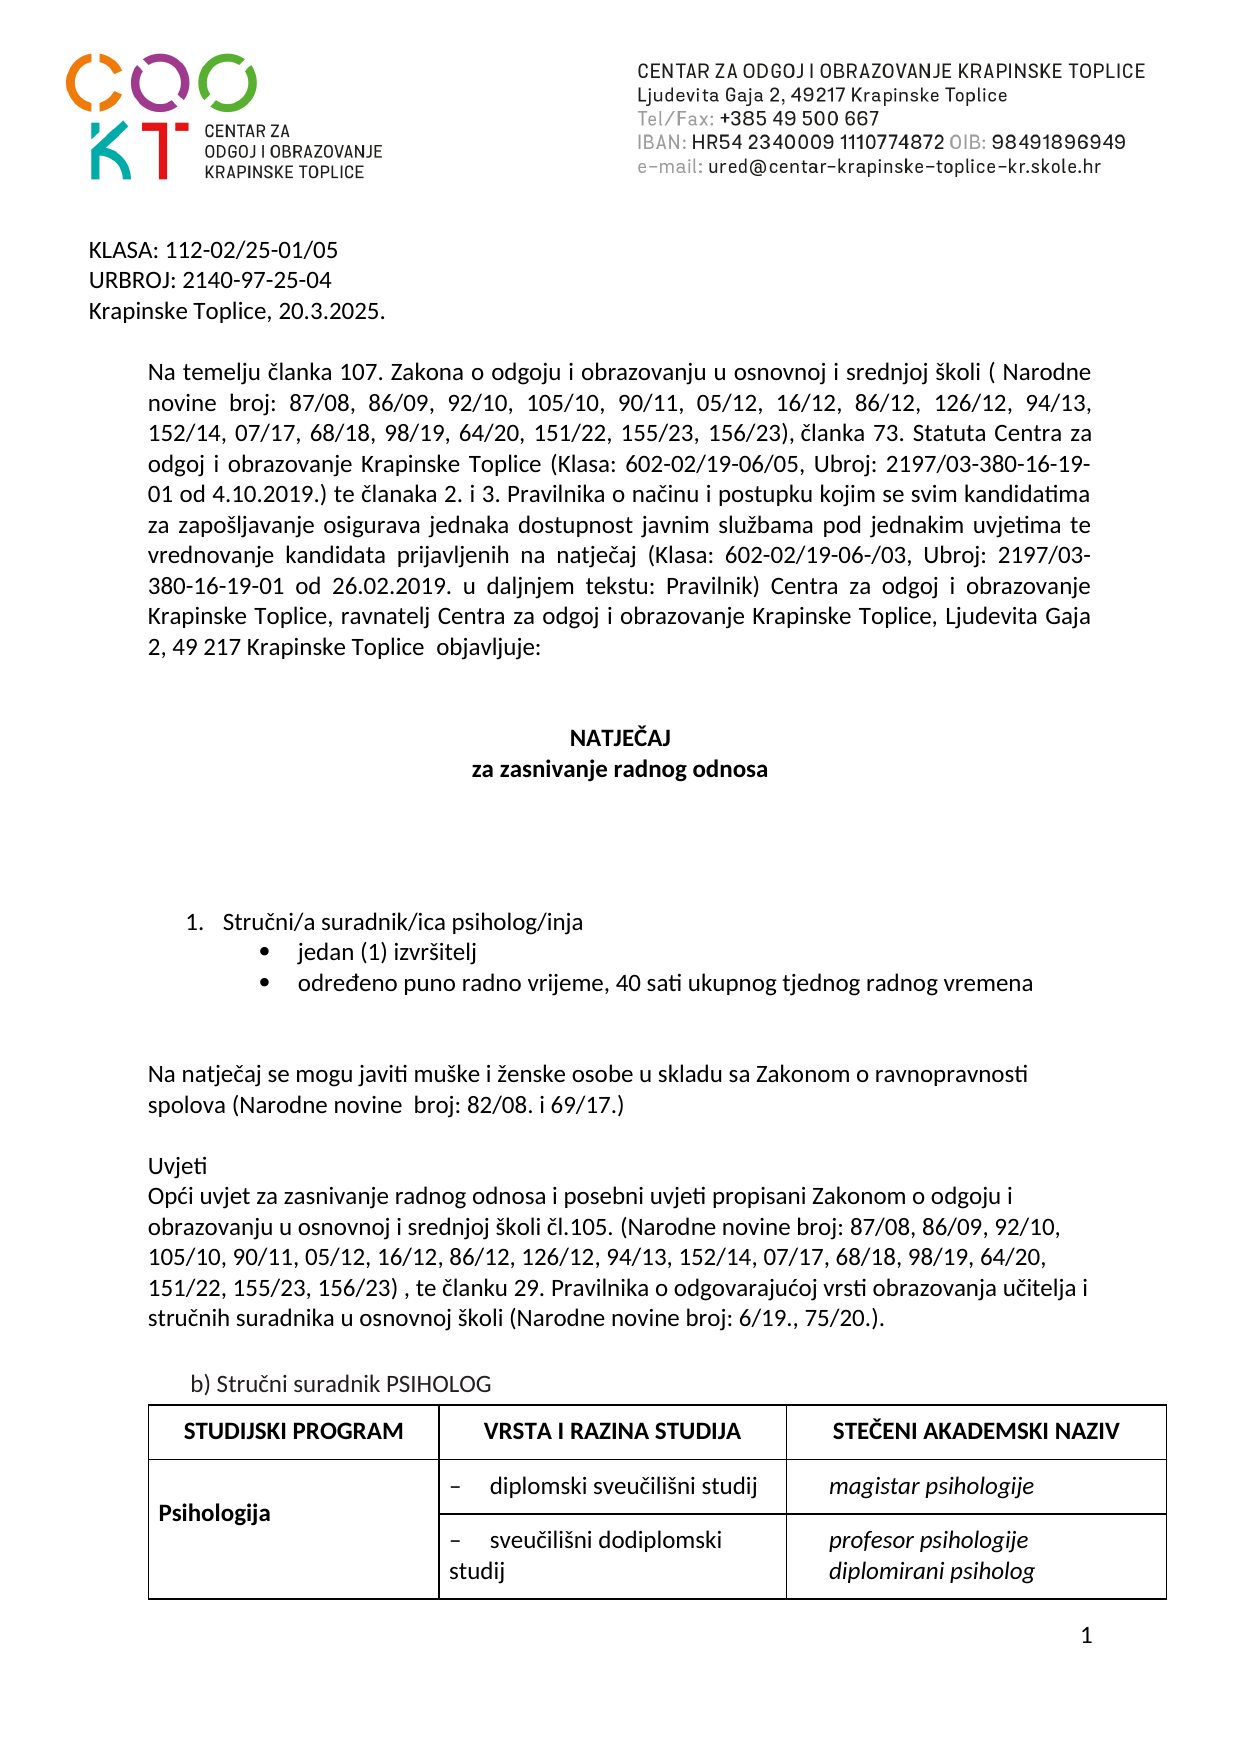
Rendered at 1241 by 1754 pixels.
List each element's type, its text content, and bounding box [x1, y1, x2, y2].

picture [0, 4, 1241, 235]
table_cell – sveučilišni dodiplomski studij [440, 1515, 786, 1598]
table_header VRSTA I RAZINA STUDIJA [440, 1406, 786, 1458]
table_cell profesor psihologije diplomirani psiholog [787, 1515, 1166, 1598]
text Na natječaj se mogu javiti muške i ženske osobe u skladu sa Zakonom o ravnopravnosti spolova (Narodne novine broj: 82/08. i 69/17.) [148, 1058, 1093, 1119]
table_header STEČENI AKADEMSKI NAZIV [787, 1406, 1166, 1458]
text URBROJ: 2140-97-25-04 [88, 265, 1093, 295]
text Krapinske Toplice, [88, 295, 1093, 326]
list određeno puno radno vrijeme, 40 sati ukupnog tjednog radnog vremena [260, 967, 1093, 997]
table_header STUDIJSKI PROGRAM [149, 1406, 438, 1458]
text za zasnivanje radnog odnosa [148, 753, 1093, 783]
table_cell magistar psihologije [787, 1460, 1166, 1513]
text Na temelju članka 107. Zakona o odgoju i obrazovanju u osnovnoj i srednjoj školi ( Narodne novine broj: 87/08, 86/09, 92/10, 105/10, 90/11, 05/12, 16/12, 86/12, 126/12, 94/13, 152/14, 07/17, 68/18, 98/19, 64/20, 151/22, 155/23, 156/23), članka 73. Statuta Centra za odgoj i obrazovanje Krapinske Toplice (Klasa: 602-02/19-06/05, Ubroj: 2197/03-380-16-19-01 od 4.10.2019.) te članaka 2. i 3. Pravilnika o načinu i postupku kojim se svim kandidatima za zapošljavanje osigurava jednaka dostupnost javnim službama pod jednakim uvjetima te vrednovanje kandidata prijavljenih na natječaj (Klasa: 602-02/19-06-/03, Ubroj: 2197/03-380-16-19-01 od 26.02.2019. u daljnjem tekstu: Pravilnik) Centra za odgoj i obrazovanje Krapinske Toplice, ravnatelj Centra za odgoj i obrazovanje Krapinske Toplice, Ljudevita Gaja 2, 49 217 Krapinske Toplice objavljuje: [148, 356, 1093, 661]
table_cell Psihologija [149, 1460, 438, 1598]
text KLASA: 112-02/25-01/05 [88, 235, 1093, 265]
text b) Stručni suradnik PSIHOLOG [148, 1368, 1093, 1399]
text Uvjeti [148, 1150, 1093, 1180]
list jedan (1) izvršitelj [260, 936, 1093, 967]
text NATJEČAJ [148, 722, 1093, 753]
text Opći uvjet za zasnivanje radnog odnosa i posebni uvjeti propisani Zakonom o odgoju i obrazovanju u osnovnoj i srednjoj školi čl.105. (Narodne novine broj: 87/08, 86/09, 92/10, 105/10, 90/11, 05/12, 16/12, 86/12, 126/12, 94/13, 152/14, 07/17, 68/18, 98/19, 64/20, 151/22, 155/23, 156/23) , te članku 29. Pravilnika o odgovarajućoj vrsti obrazovanja učitelja i stručnih suradnika u osnovnoj školi (Narodne novine broj: 6/19., 75/20.). [148, 1180, 1093, 1333]
list Stručni/a suradnik/ica psiholog/inja [185, 906, 1093, 936]
table_cell – diplomski sveučilišni studij [440, 1460, 786, 1513]
